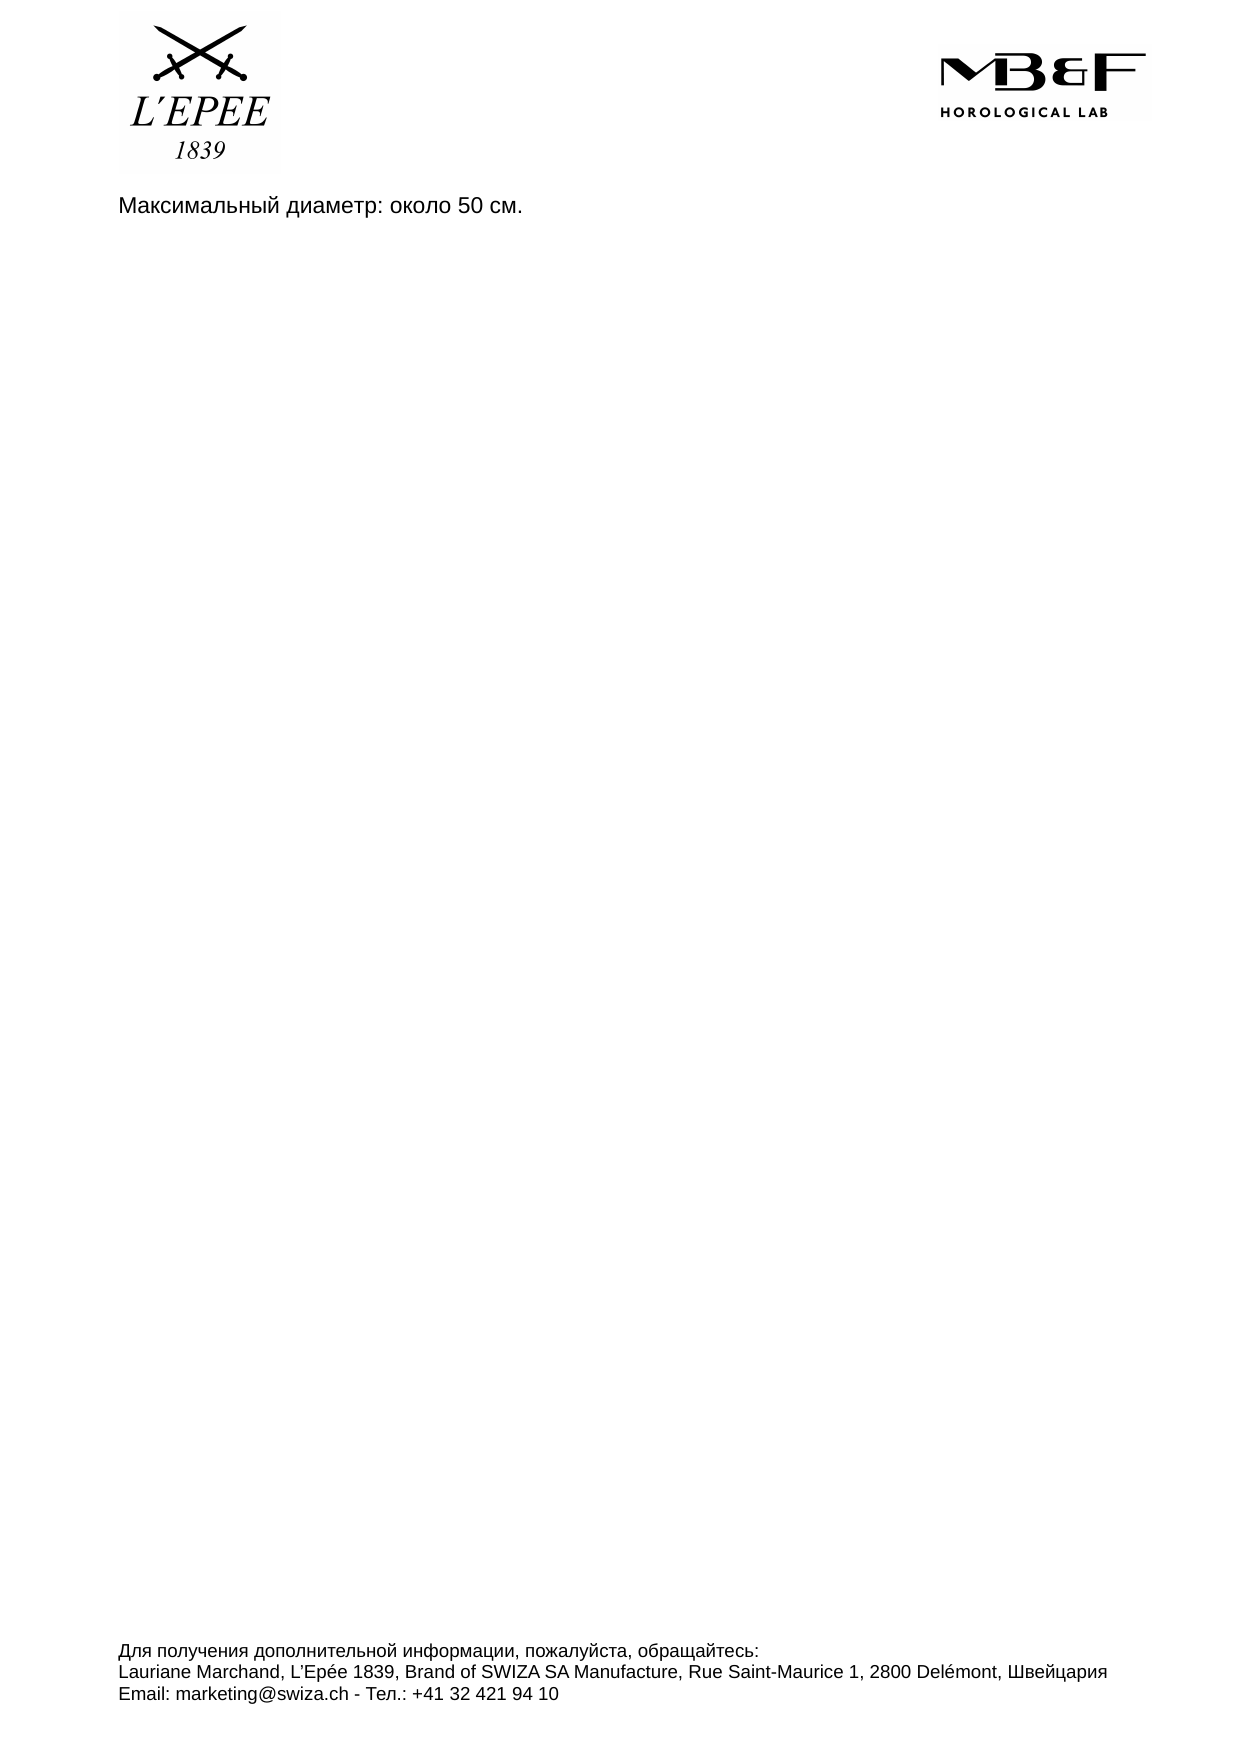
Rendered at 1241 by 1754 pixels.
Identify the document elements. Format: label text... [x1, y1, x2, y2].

text Максимальный диаметр: около 50 см. [118, 192, 1152, 218]
picture [937, 44, 1152, 121]
picture [118, 11, 282, 174]
